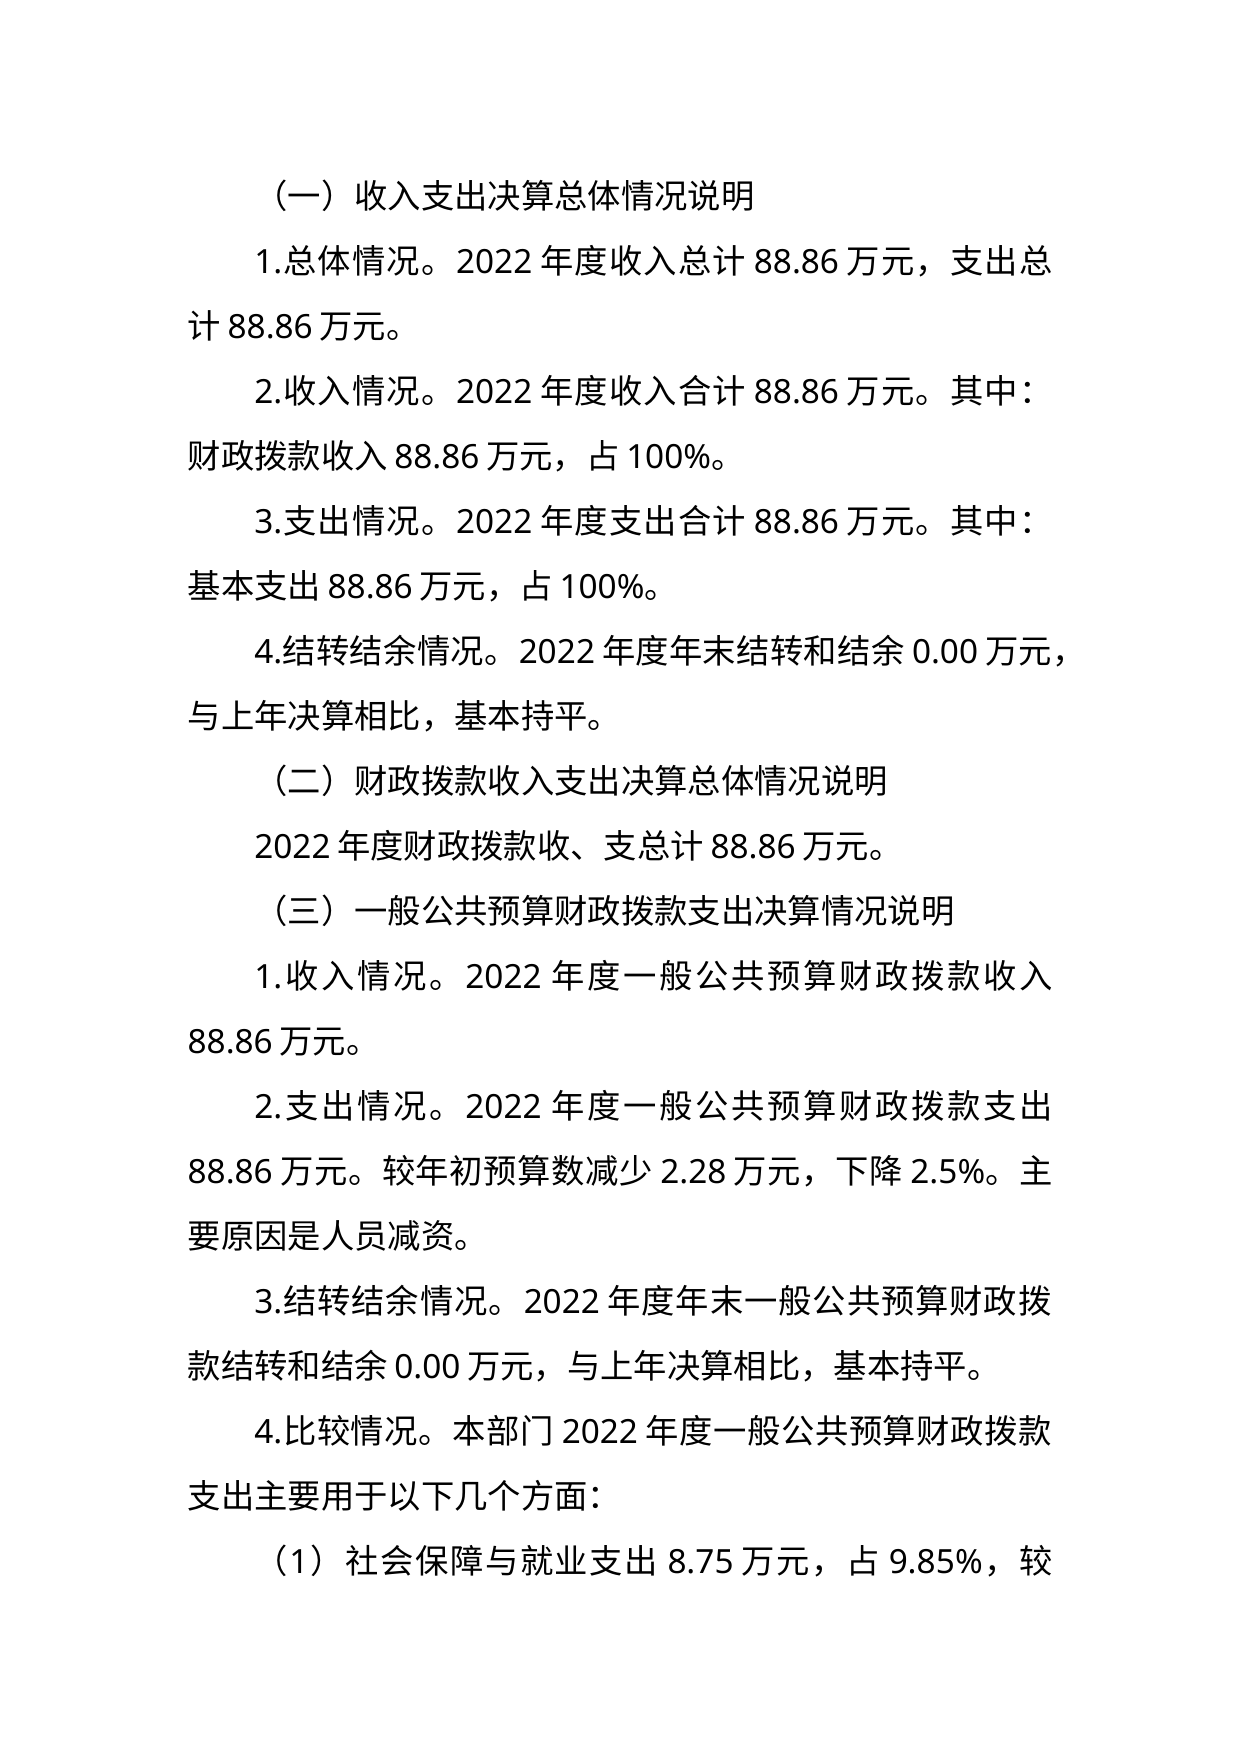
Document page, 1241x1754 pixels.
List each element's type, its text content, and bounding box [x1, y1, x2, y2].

text （二）财政拨款收入支出决算总体情况说明 [187, 747, 1053, 812]
text （三）一般公共预算财政拨款支出决算情况说明 [187, 877, 1053, 942]
text 2022年度财政拨款收、支总计88.86万元。 [187, 812, 1053, 877]
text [187, 1527, 1053, 1592]
text 3.支出情况。2022年度支出合计88.86万元。其中：基本支出88.86万元，占100%。 [187, 487, 1053, 617]
text 4.比较情况。本部门2022年度一般公共预算财政拨款支出主要用于以下几个方面： [187, 1397, 1053, 1527]
text （一）收入支出决算总体情况说明 [187, 162, 1053, 227]
text 2.收入情况。2022年度收入合计88.86万元。其中：财政拨款收入88.86万元，占100%。 [187, 357, 1053, 487]
text 1.总体情况。2022年度收入总计88.86万元，支出总计88.86万元。 [187, 227, 1053, 357]
text 1.收入情况。2022年度一般公共预算财政拨款收入88.86万元。 [187, 942, 1053, 1072]
text 2.支出情况。2022年度一般公共预算财政拨款支出88.86万元。较年初预算数减少2.28万元，下降2.5%。主要原因是人员减资。 [187, 1072, 1053, 1267]
text 3.结转结余情况。2022年度年末一般公共预算财政拨款结转和结余0.00万元，与上年决算相比，基本持平。 [187, 1267, 1053, 1397]
text 4.结转结余情况。2022年度年末结转和结余0.00万元，与上年决算相比，基本持平。 [187, 617, 1053, 747]
